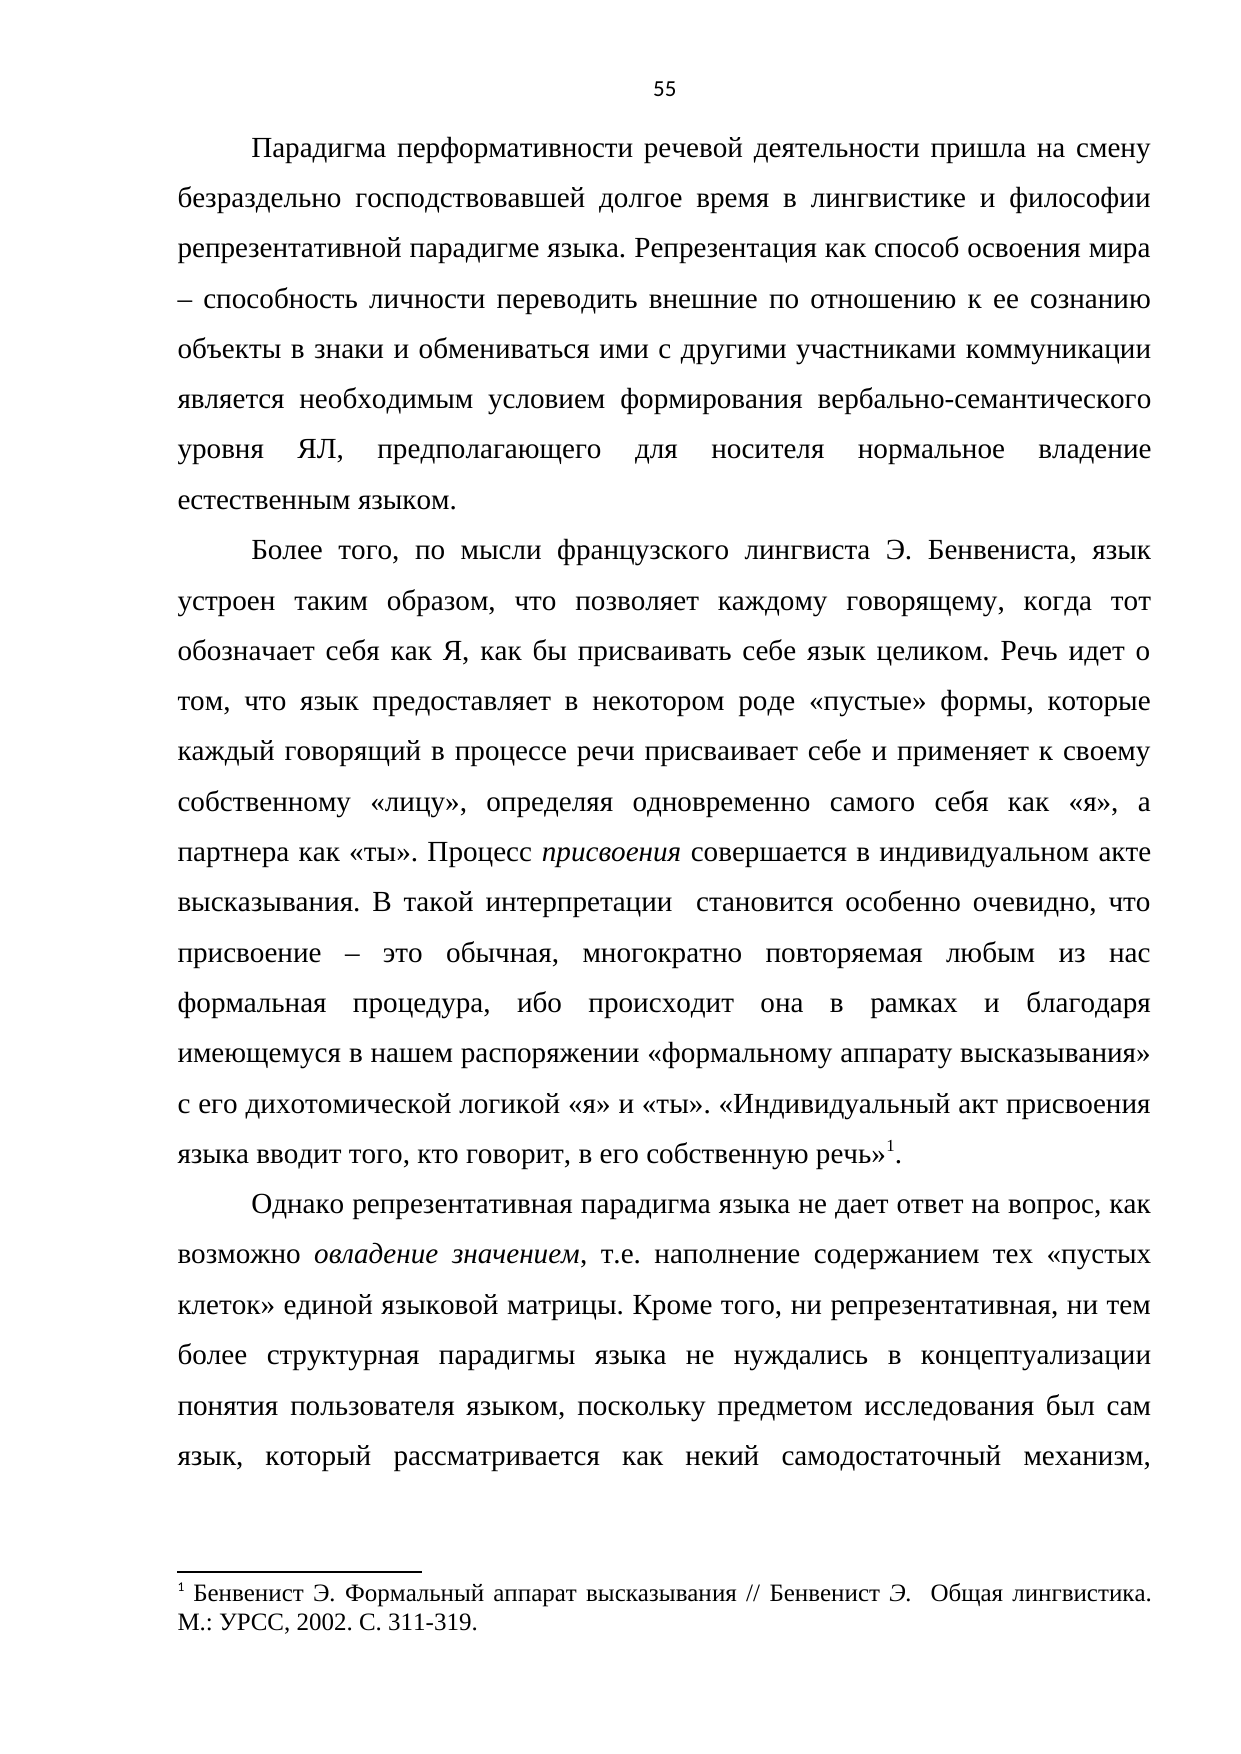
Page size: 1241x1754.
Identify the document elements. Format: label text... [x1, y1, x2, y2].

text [177, 1186, 1152, 1471]
text Более того, по мысли французского лингвиста Э. Бенвениста, язык устроен таким образом, что позволяет каждому говорящему, когда тот обозначает себя как Я, как бы присваивать себе язык целиком. Речь идет о том, что язык предоставляет в некотором роде «пустые» формы, которые каждый говорящий в процессе речи присваивает себе и применяет к своему собственному «лицу», определяя одновременно самого себя как «я», а партнера как «ты». Процесс присвоения совершается в индивидуальном акте высказывания. В такой интерпретации становится особенно очевидно, что присвоение – это обычная, многократно повторяемая любым из нас формальная процедура, ибо происходит она в рамках и благодаря имеющемуся в нашем распоряжении «формальному аппарату высказывания» с его дихотомической логикой «я» и «ты». «Индивидуальный акт присвоения языка вводит того, кто говорит, в его собственную речь». [177, 532, 1152, 1169]
text Парадигма перформативности речевой деятельности пришла на смену безраздельно господствовавшей долгое время в лингвистике и философии репрезентативной парадигме языка. Репрезентация как способ освоения мира – способность личности переводить внешние по отношению к ее сознанию объекты в знаки и обмениваться ими с другими участниками коммуникации является необходимым условием формирования вербально-семантического уровня ЯЛ, предполагающего для носителя нормальное владение естественным языком. [177, 130, 1152, 516]
